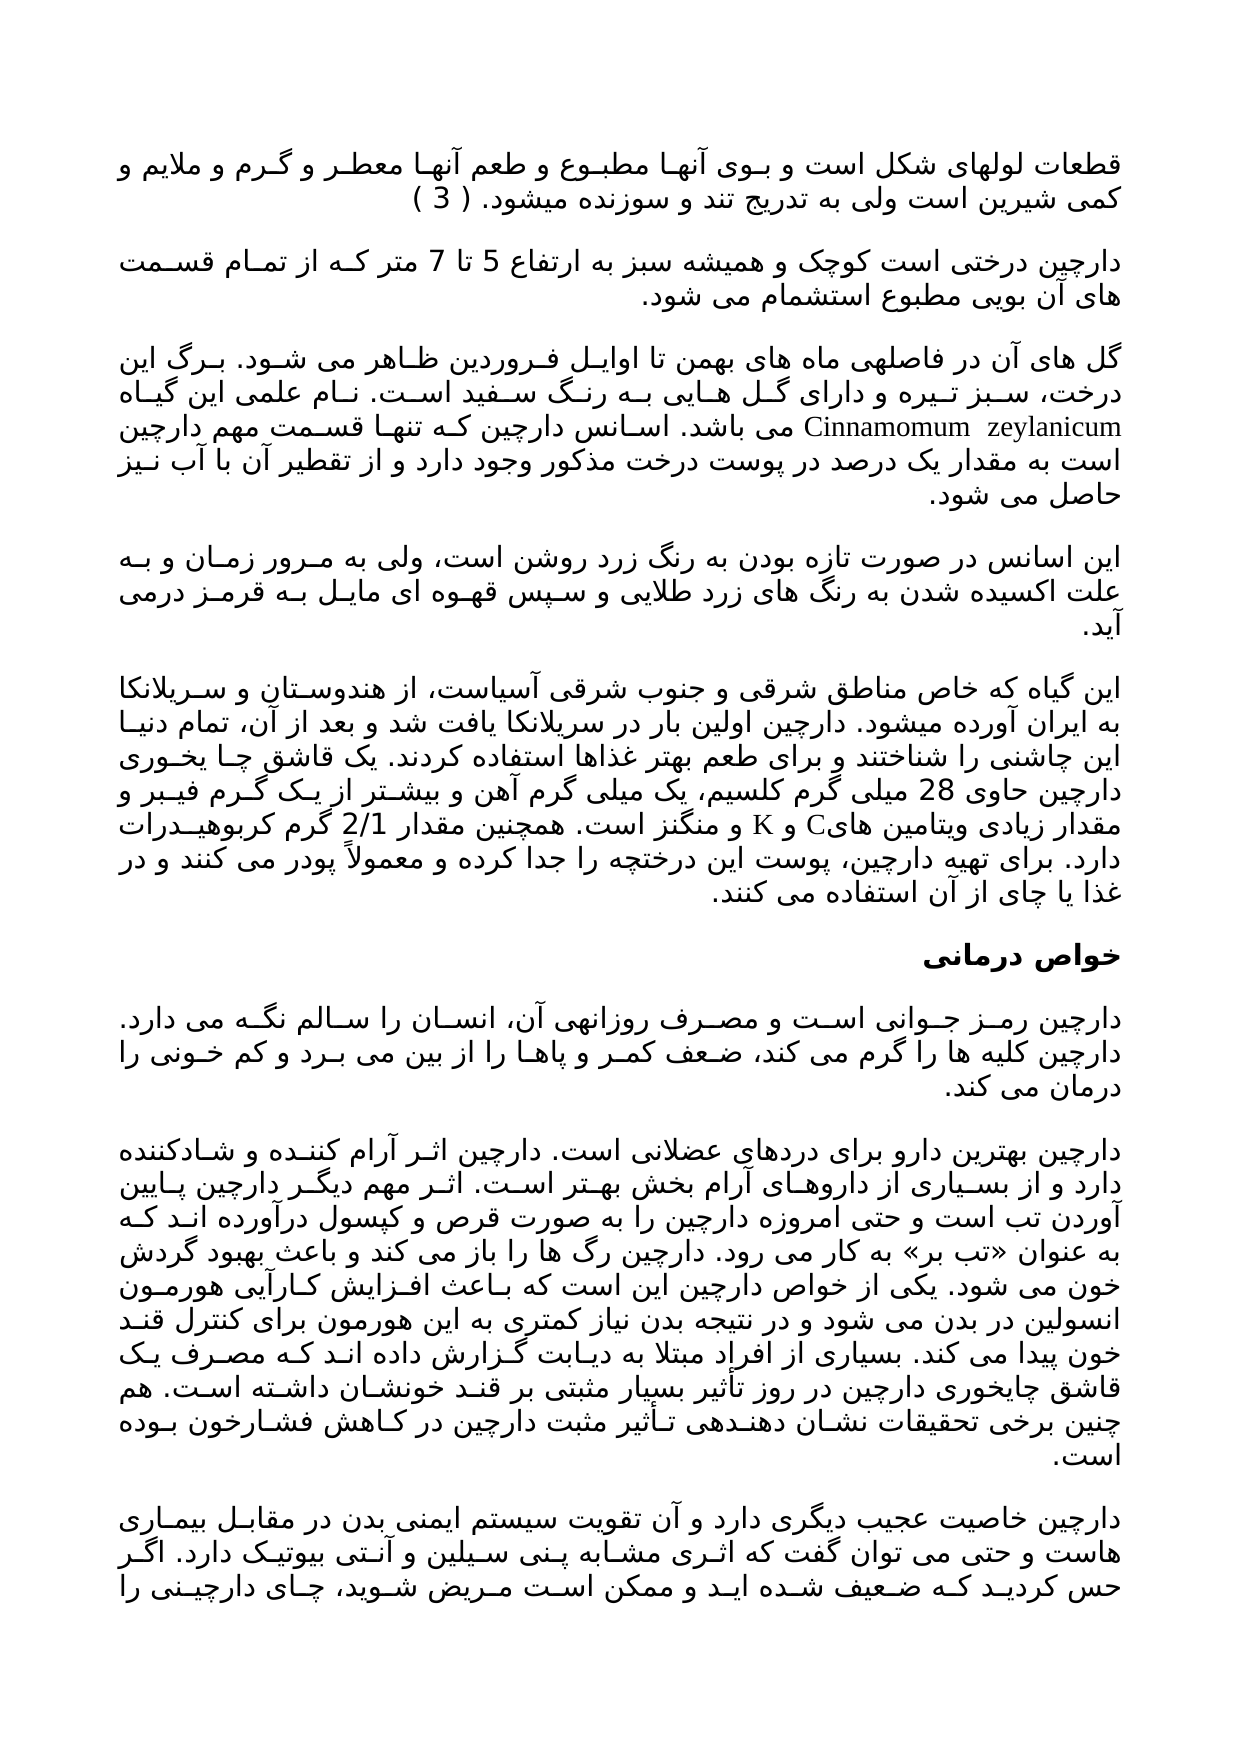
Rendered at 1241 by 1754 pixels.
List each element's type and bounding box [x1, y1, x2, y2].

table_header [118, 118, 1122, 1603]
